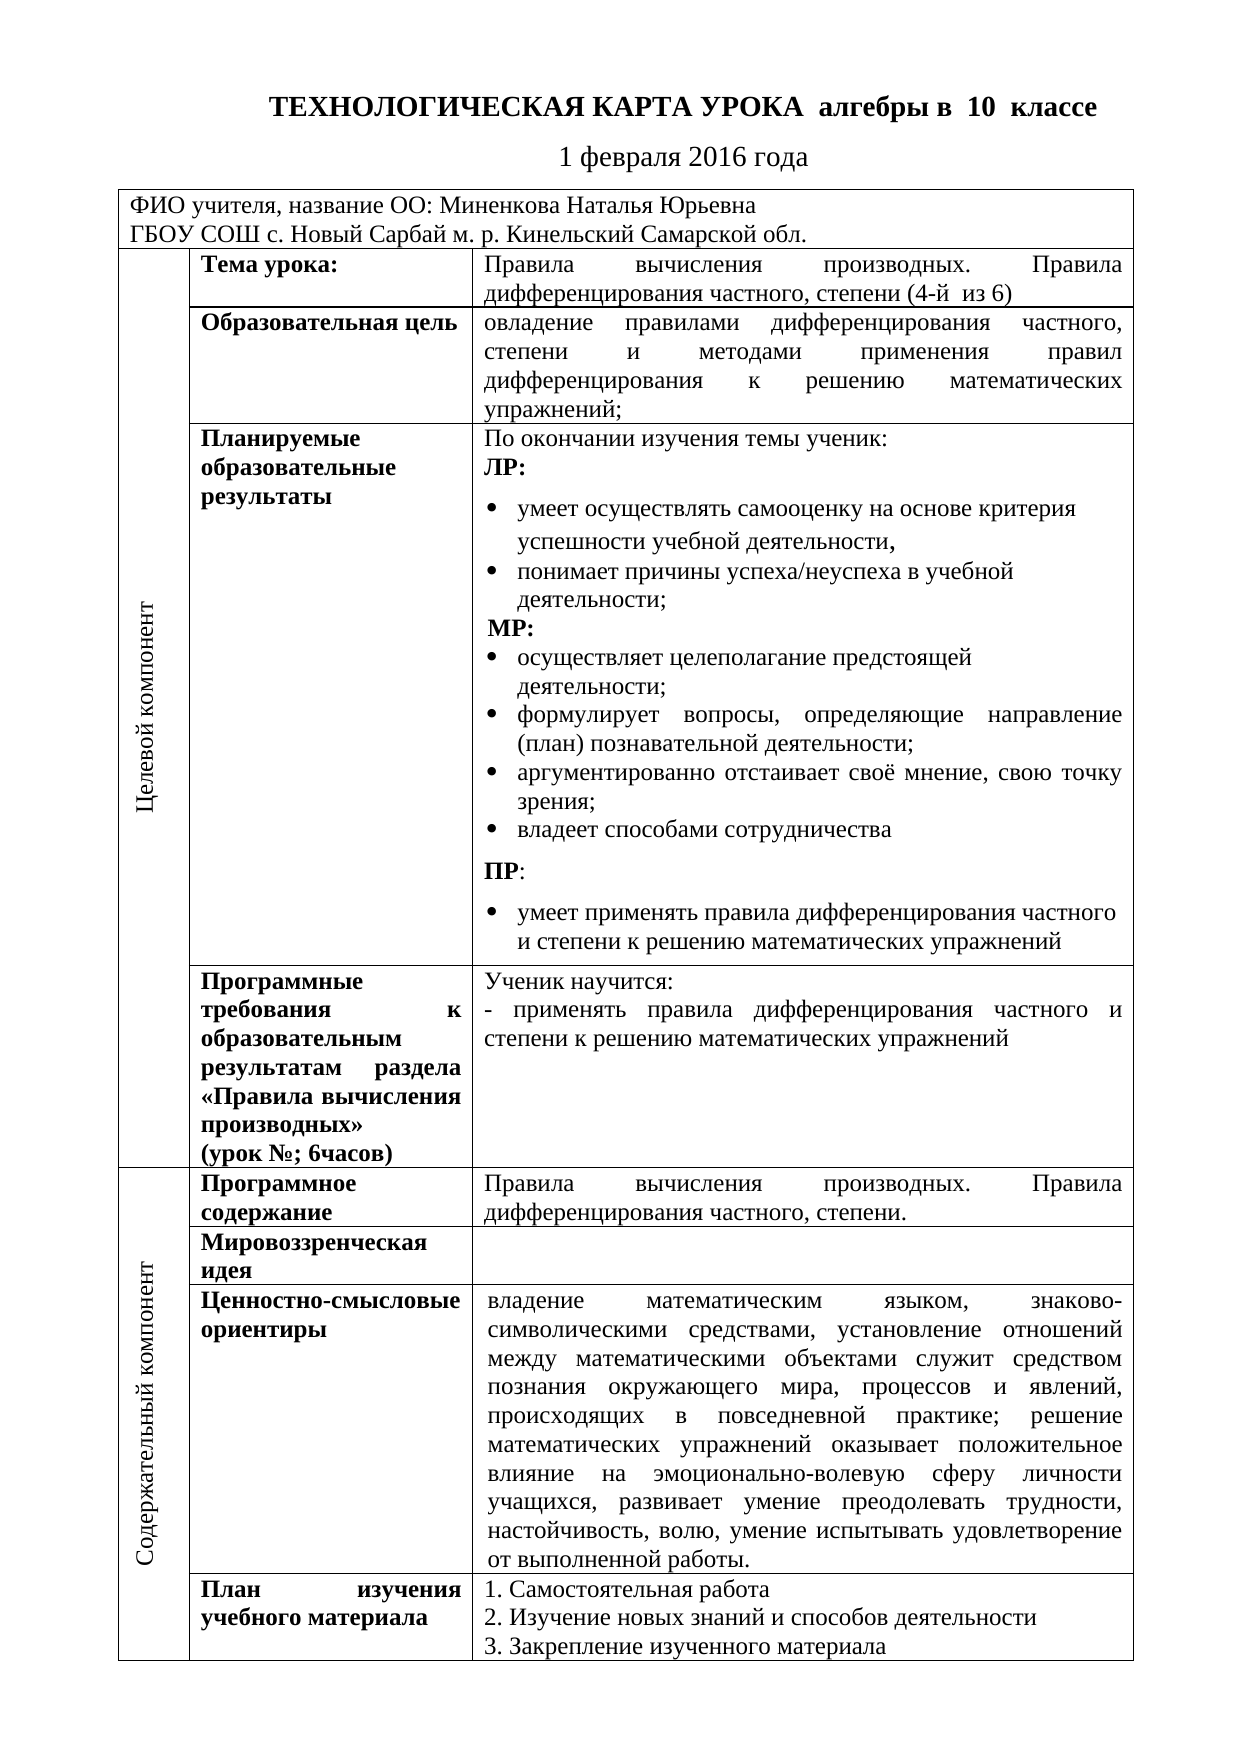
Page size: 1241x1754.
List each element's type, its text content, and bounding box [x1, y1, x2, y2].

table_cell Целевой компонент [119, 249, 189, 1167]
table_cell Правила вычисления производных. Правила дифференцирования частного, степени. [473, 1168, 1133, 1226]
table_cell владение математическим языком, знаково-символическими средствами, установление отношений между математическими объектами служит средством познания окружающего мира, процессов и явлений, происходящих в повседневной практике; решение математических упражнений оказывает положительное влияние на эмоционально-волевую сферу личности учащихся, развивает умение преодолевать трудности, настойчивость, волю, умение испытывать удовлетворение от выполненной работы. [473, 1285, 1133, 1573]
table_cell Мировоззренческая идея [190, 1227, 472, 1284]
table_cell Правила вычисления производных. Правила дифференцирования частного, степени (4-й из 6) [473, 249, 1133, 306]
table_header ФИО учителя, название ОО: Миненкова Наталья Юрьевна ГБОУ СОШ с. Новый Сарбай м. р. Кинельский Самарской обл. [119, 190, 1133, 248]
table_cell Программное содержание [190, 1168, 472, 1226]
table_cell Содержательный компонент [119, 1168, 189, 1660]
table_cell Ценностно-смысловые ориентиры [190, 1285, 472, 1573]
table_cell Планируемые образовательные результаты [190, 424, 472, 965]
table_cell Программные требования к образовательным результатам раздела «Правила вычисления производных» (урок №; 6часов) [190, 966, 472, 1167]
table_cell Тема урока: [190, 249, 472, 306]
table_cell Ученик научится: - применять правила дифференцирования частного и степени к решению математических упражнений [473, 966, 1133, 1167]
table_cell овладение правилами дифференцирования частного, степени и методами применения правил дифференцирования к решению математических упражнений; [473, 308, 1133, 422]
table_cell Образовательная цель [190, 308, 472, 422]
text 1 февраля 2016 года [156, 139, 1211, 172]
table_cell По окончании изучения темы ученик: ЛР: умеет осуществлять самооценку на основе критерия успешности учебной деятельности, понимает причины успеха/неуспеха в учебной деятельности; МР: осуществляет целеполагание предстоящей деятельности; формулирует вопросы, определяющие направление (план) познавательной деятельности; аргументированно отстаивает своё мнение, свою точку зрения; владеет способами сотрудничества ПР: умеет применять правила дифференцирования частного и степени к решению математических упражнений [473, 424, 1133, 965]
text ТЕХНОЛОГИЧЕСКАЯ КАРТА УРОКА алгебры в 10 классе [156, 89, 1211, 122]
table_cell [473, 1227, 1133, 1284]
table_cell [473, 1574, 1133, 1660]
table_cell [190, 1574, 472, 1660]
